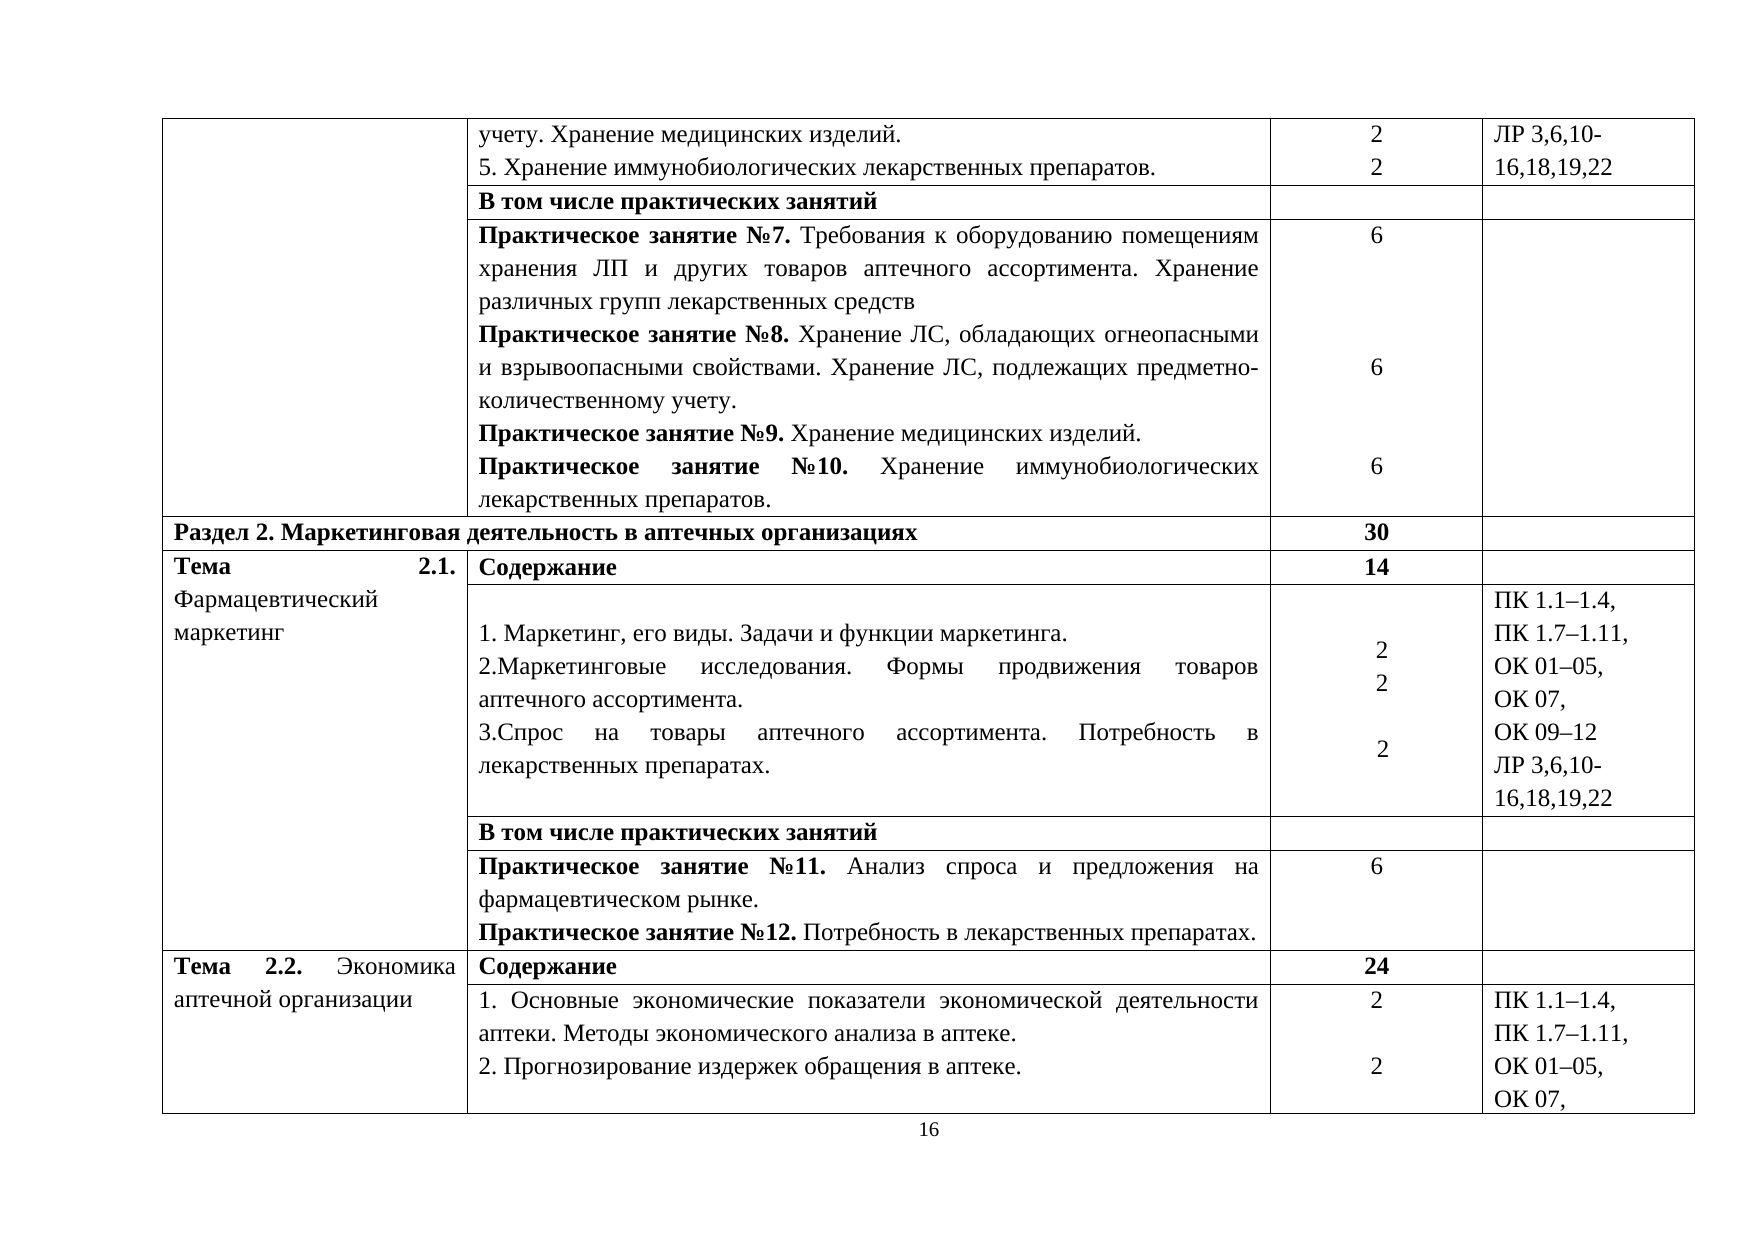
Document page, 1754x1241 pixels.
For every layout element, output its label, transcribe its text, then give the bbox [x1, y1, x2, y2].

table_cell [1483, 119, 1694, 184]
table_cell 30 [1271, 517, 1482, 550]
table_cell Тема 2.2. Экономика аптечной организации [163, 951, 467, 1113]
table_cell [1483, 817, 1694, 850]
table_cell [1483, 551, 1694, 584]
table_cell 24 [1271, 951, 1482, 984]
table_cell 6 6 6 [1271, 220, 1482, 516]
table_cell 2 2 2 [1271, 585, 1482, 816]
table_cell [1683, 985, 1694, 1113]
table_cell Практическое занятие №7. Требования к оборудованию помещениям хранения ЛП и других товаров аптечного ассортимента. Хранение различных групп лекарственных средств Практическое занятие №8. Хранение ЛС, обладающих огнеопасными и взрывоопасными свойствами. Хранение ЛС, подлежащих предметно-количественному учету. Практическое занятие №9. Хранение медицинских изделий. Практическое занятие №10. Хранение иммунобиологических лекарственных препаратов. [468, 220, 1270, 516]
table_cell [1483, 186, 1694, 219]
table_cell 2 2 2 2 [1271, 985, 1482, 1113]
table_cell [1271, 186, 1482, 219]
table_cell В том числе практических занятий [468, 186, 1270, 219]
table_cell [1271, 817, 1482, 850]
table_cell Тема 2.1. Фармацевтический маркетинг [163, 551, 467, 950]
table_cell В том числе практических занятий [468, 817, 1270, 850]
table_cell [1483, 851, 1694, 950]
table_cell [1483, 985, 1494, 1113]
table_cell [468, 985, 1270, 1113]
table_cell [1483, 517, 1694, 550]
table_cell 6 [1271, 851, 1482, 950]
table_cell 1. Маркетинг, его виды. Задачи и функции маркетинга. 2.Маркетинговые исследования. Формы продвижения товаров аптечного ассортимента. 3.Спрос на товары аптечного ассортимента. Потребность в лекарственных препаратах. [468, 585, 1270, 816]
table_cell [1483, 220, 1694, 516]
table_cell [468, 119, 1270, 184]
table_cell ПК 1.1–1.4, ПК 1.7–1.11, ОК 01–05, ОК 07, ОК 09–12 ЛР 3,6,10-16,18,19,22 [1483, 585, 1694, 816]
table_cell Раздел 2. Маркетинговая деятельность в аптечных организациях [163, 517, 1270, 550]
table_cell Содержание [468, 951, 1270, 984]
table_cell Содержание [468, 551, 1270, 584]
table_cell [1483, 951, 1694, 984]
table_cell 14 [1271, 551, 1482, 584]
table_cell Практическое занятие №11. Анализ спроса и предложения на фармацевтическом рынке. Практическое занятие №12. Потребность в лекарственных препаратах. [468, 851, 1270, 950]
table_cell 2 2 2 2 2 [1271, 119, 1482, 184]
